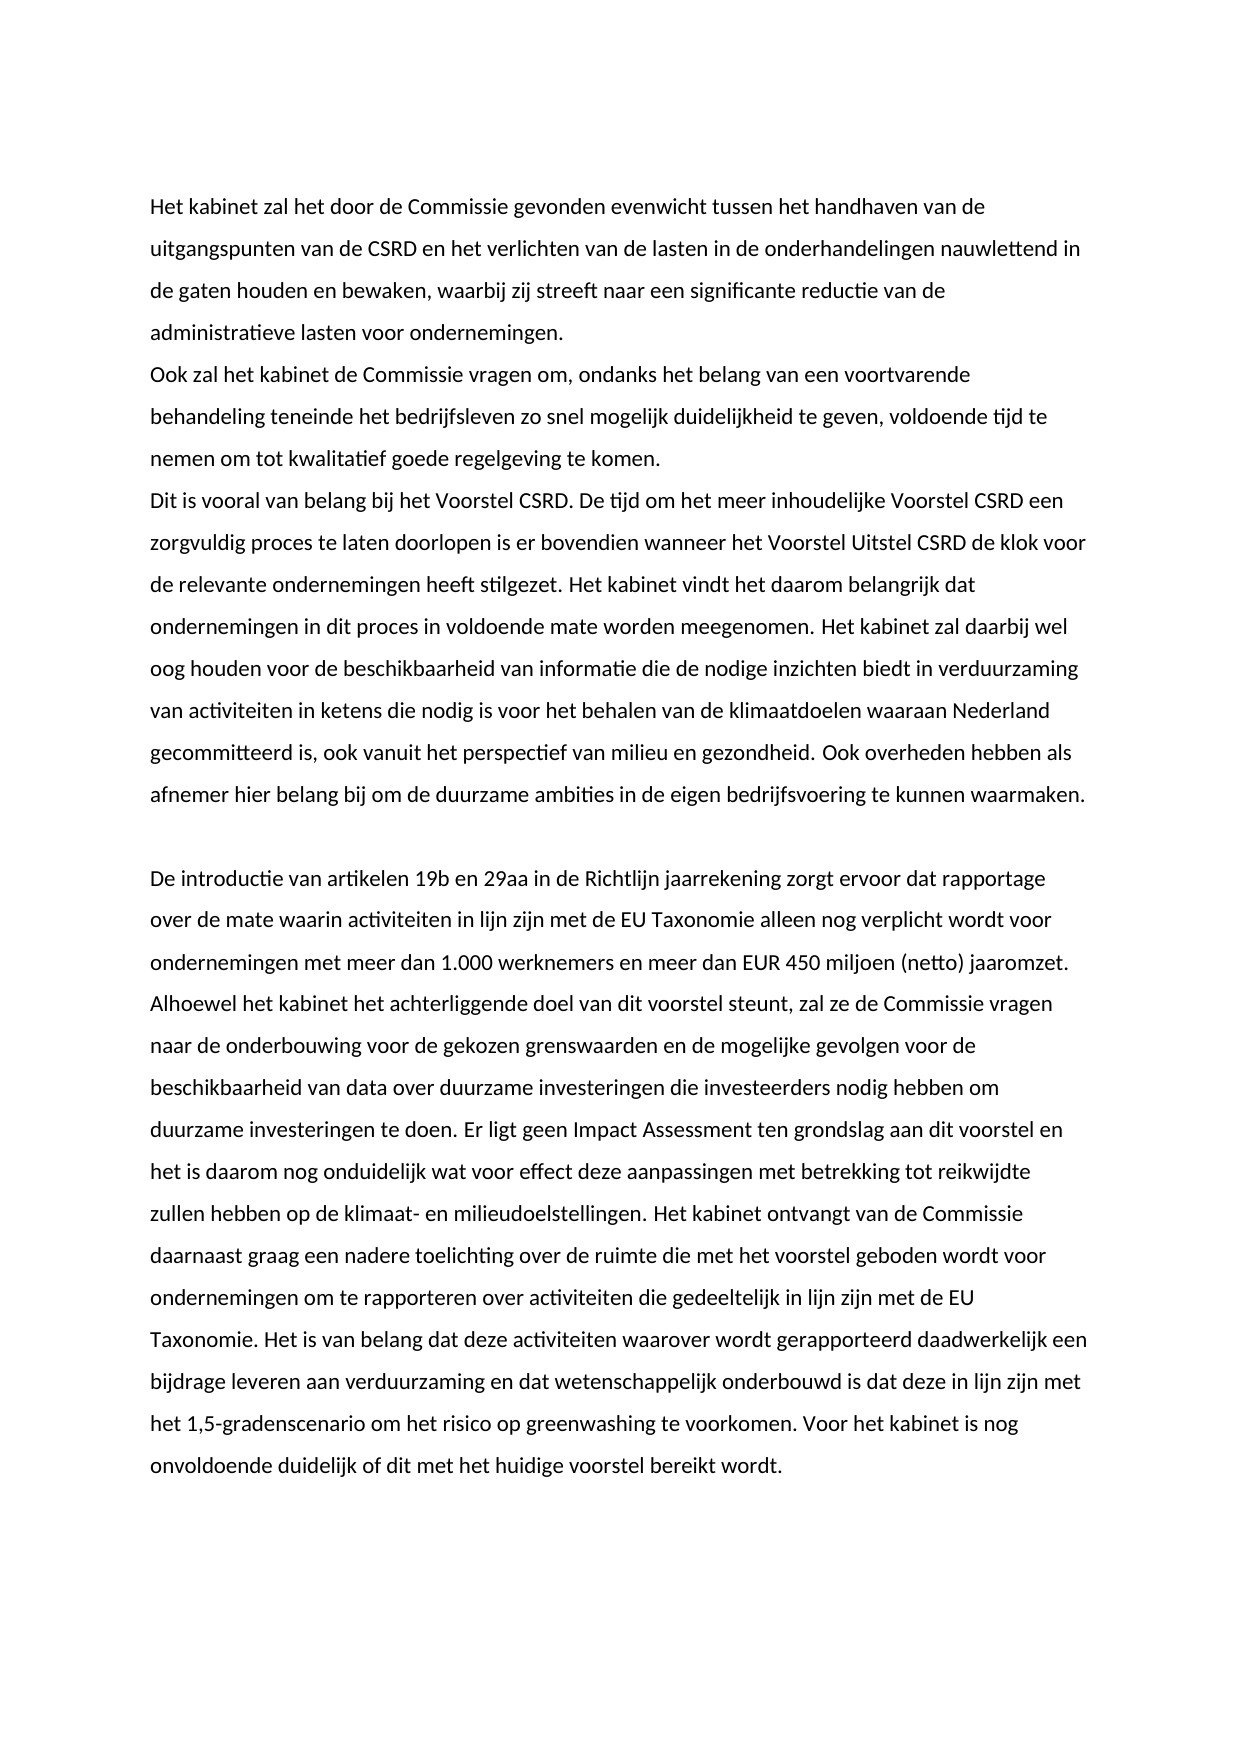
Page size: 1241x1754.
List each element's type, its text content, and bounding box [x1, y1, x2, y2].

list Het kabinet zal het door de Commissie gevonden evenwicht tussen het handhaven van de uitgangspunten van de CSRD en het verlichten van de lasten in de onderhandelingen nauwlettend in de gaten houden en bewaken, waarbij zij streeft naar een significante reductie van de administratieve lasten voor ondernemingen. [150, 192, 1090, 346]
list Dit is vooral van belang bij het Voorstel CSRD. De tijd om het meer inhoudelijke Voorstel CSRD een zorgvuldig proces te laten doorlopen is er bovendien wanneer het Voorstel Uitstel CSRD de klok voor de relevante ondernemingen heeft stilgezet. Het kabinet vindt het daarom belangrijk dat ondernemingen in dit proces in voldoende mate worden meegenomen. Het kabinet zal daarbij wel oog houden voor de beschikbaarheid van informatie die de nodige inzichten biedt in verduurzaming van activiteiten in ketens die nodig is voor het behalen van de klimaatdoelen waaraan Nederland gecommitteerd is, ook vanuit het perspectief van milieu en gezondheid. Ook overheden hebben als afnemer hier belang bij om de duurzame ambities in de eigen bedrijfsvoering te kunnen waarmaken. [150, 486, 1090, 808]
list Ook zal het kabinet de Commissie vragen om, ondanks het belang van een voortvarende behandeling teneinde het bedrijfsleven zo snel mogelijk duidelijkheid te geven, voldoende tijd te nemen om tot kwalitatief goede regelgeving te komen. [150, 360, 1090, 472]
list De introductie van artikelen 19b en 29aa in de Richtlijn jaarrekening zorgt ervoor dat rapportage over de mate waarin activiteiten in lijn zijn met de EU Taxonomie alleen nog verplicht wordt voor ondernemingen met meer dan 1.000 werknemers en meer dan EUR 450 miljoen (netto) jaaromzet. Alhoewel het kabinet het achterliggende doel van dit voorstel steunt, zal ze de Commissie vragen naar de onderbouwing voor de gekozen grenswaarden en de mogelijke gevolgen voor de beschikbaarheid van data over duurzame investeringen die investeerders nodig hebben om duurzame investeringen te doen. Er ligt geen Impact Assessment ten grondslag aan dit voorstel en het is daarom nog onduidelijk wat voor effect deze aanpassingen met betrekking tot reikwijdte zullen hebben op de klimaat- en milieudoelstellingen. Het kabinet ontvangt van de Commissie daarnaast graag een nadere toelichting over de ruimte die met het voorstel geboden wordt voor ondernemingen om te rapporteren over activiteiten die gedeeltelijk in lijn zijn met de EU Taxonomie. Het is van belang dat deze activiteiten waarover wordt gerapporteerd daadwerkelijk een bijdrage leveren aan verduurzaming en dat wetenschappelijk onderbouwd is dat deze in lijn zijn met het 1,5-gradenscenario om het risico op greenwashing te voorkomen. Voor het kabinet is nog onvoldoende duidelijk of dit met het huidige voorstel bereikt wordt. [150, 864, 1090, 1479]
